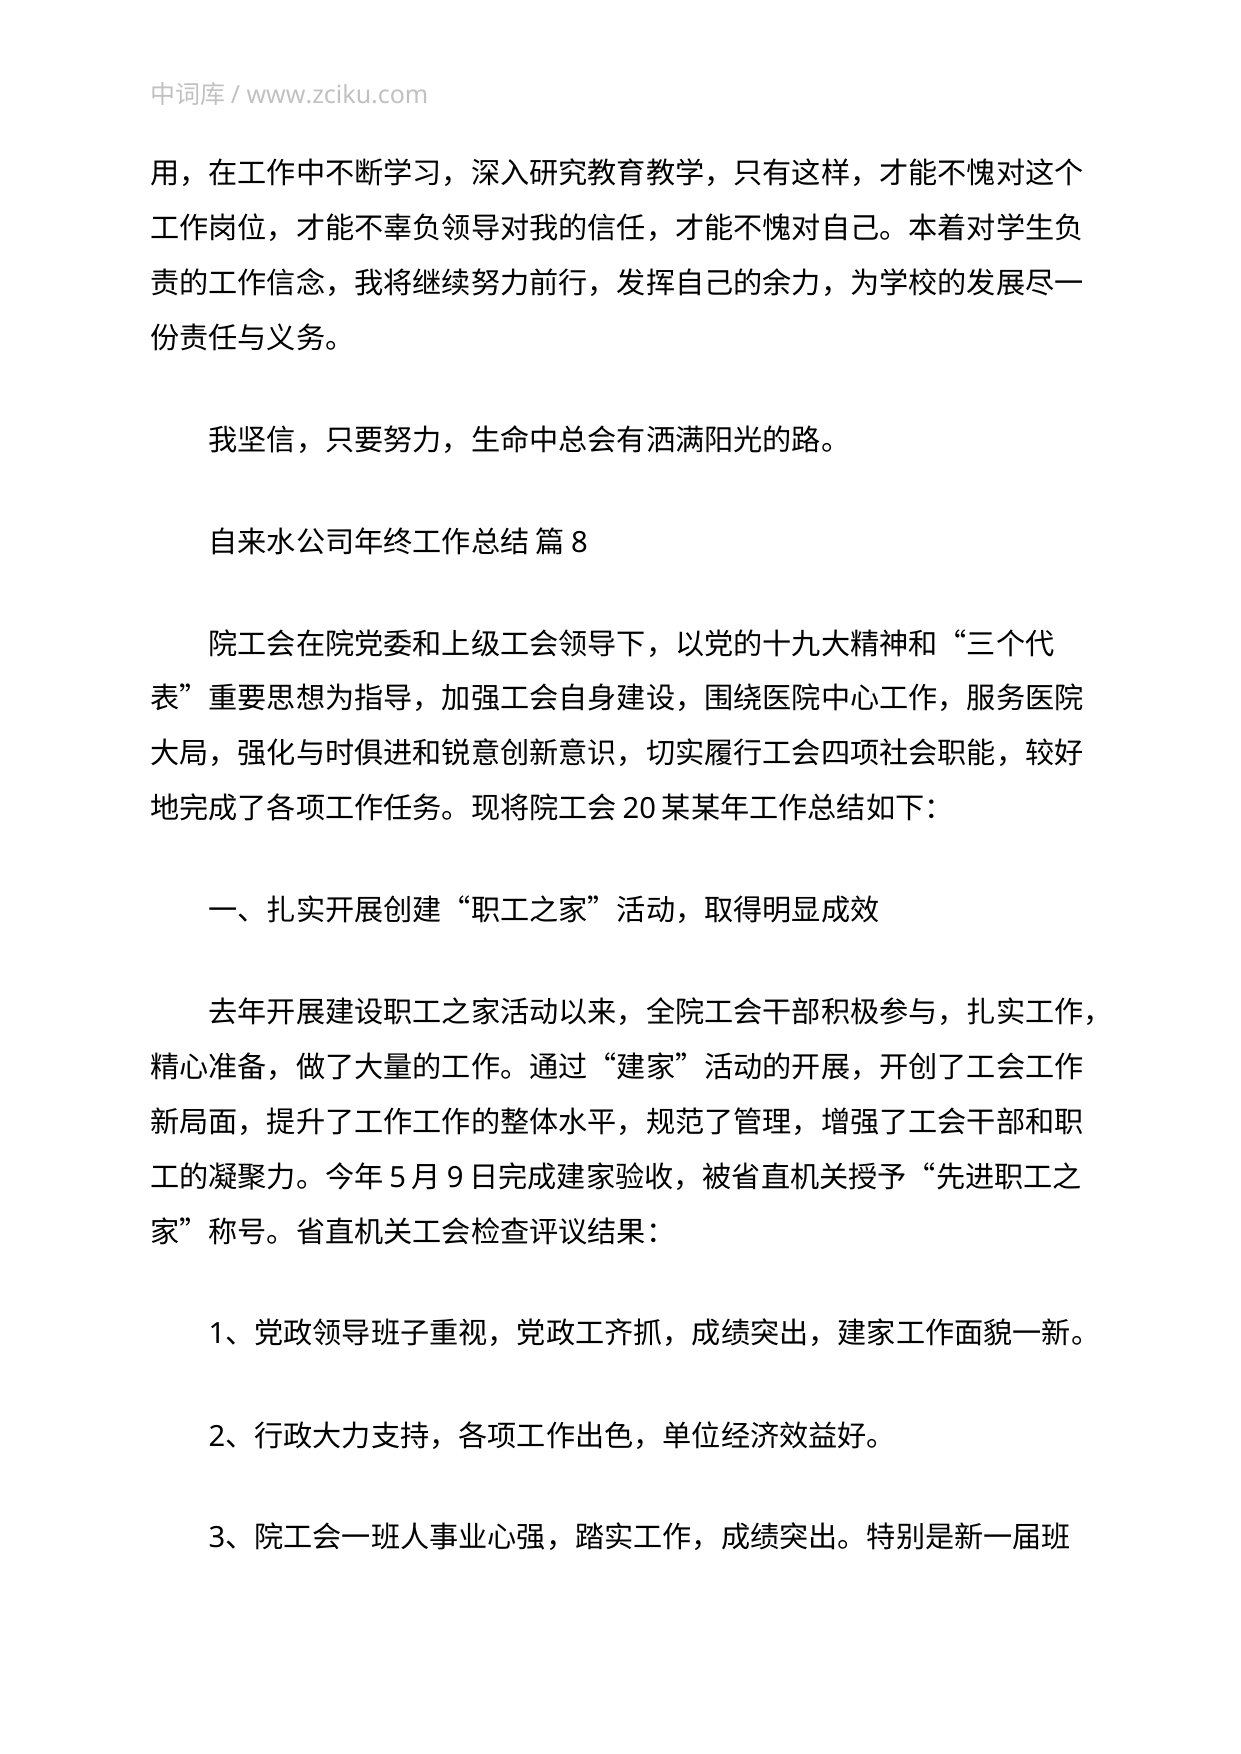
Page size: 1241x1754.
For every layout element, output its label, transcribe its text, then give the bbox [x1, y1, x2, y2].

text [150, 150, 1090, 357]
text 院工会在院党委和上级工会领导下，以党的十九大精神和“三个代表”重要思想为指导，加强工会自身建设，围绕医院中心工作，服务医院大局，强化与时俱进和锐意创新意识，切实履行工会四项社会职能，较好地完成了各项工作任务。现将院工会20某某年工作总结如下： [150, 620, 1090, 827]
text 一、扎实开展创建“职工之家”活动，取得明显成效 [150, 887, 1090, 929]
text 1、党政领导班子重视，党政工齐抓，成绩突出，建家工作面貌一新。 [150, 1310, 1090, 1352]
text 自来水公司年终工作总结 篇8 [150, 518, 1090, 561]
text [150, 1514, 1090, 1556]
text 去年开展建设职工之家活动以来，全院工会干部积极参与，扎实工作，精心准备，做了大量的工作。通过“建家”活动的开展，开创了工会工作新局面，提升了工作工作的整体水平，规范了管理，增强了工会干部和职工的凝聚力。今年5月9日完成建家验收，被省直机关授予“先进职工之家”称号。省直机关工会检查评议结果： [150, 989, 1090, 1251]
text 我坚信，只要努力，生命中总会有洒满阳光的路。 [150, 416, 1090, 459]
text 2、行政大力支持，各项工作出色，单位经济效益好。 [150, 1412, 1090, 1454]
